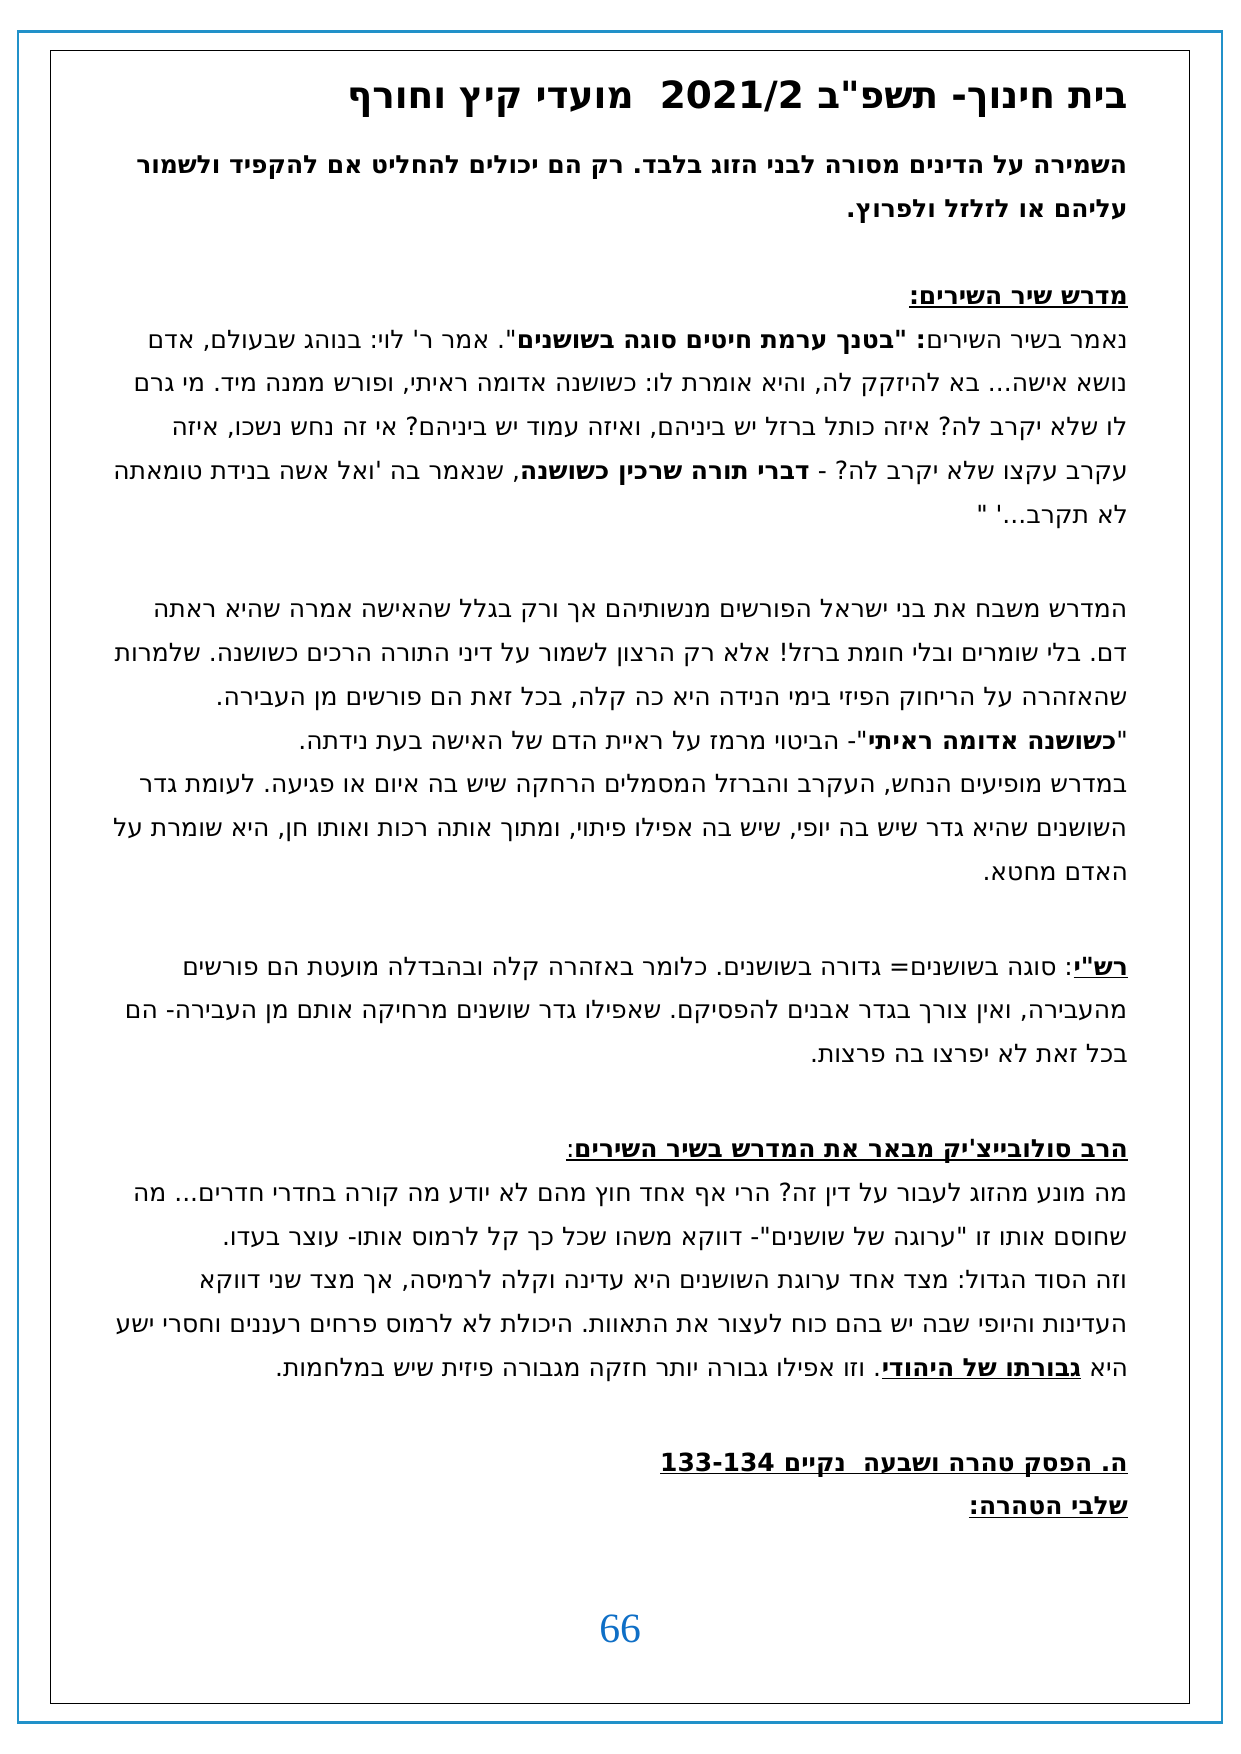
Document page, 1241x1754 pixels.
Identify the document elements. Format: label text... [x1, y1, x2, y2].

text ה. הפסק טהרה ושבעה נקיים 133-134 [112, 1448, 1128, 1477]
text במדרש מופיעים הנחש, העקרב והברזל המסמלים הרחקה שיש בה איום או פגיעה. לעומת גדר השושנים שהיא גדר שיש בה יופי, שיש בה אפילו פיתוי, ומתוך אותה רכות ואותו חן, היא שומרת על האדם מחטא. [112, 769, 1128, 886]
text המדרש משבח את בני ישראל הפורשים מנשותיהם אך ורק בגלל שהאישה אמרה שהיא ראתה דם. בלי שומרים ובלי חומת ברזל! אלא רק הרצון לשמור על דיני התורה הרכים כשושנה. שלמרות שהאזהרה על הריחוק הפיזי בימי הנידה היא כה קלה, בכל זאת הם פורשים מן העבירה. [112, 594, 1128, 711]
text וזה הסוד הגדול: מצד אחד ערוגת השושנים היא עדינה וקלה לרמיסה, אך מצד שני דווקא העדינות והיופי שבה יש בהם כוח לעצור את התאוות. היכולת לא לרמוס פרחים רעננים וחסרי ישע היא גבורתו של היהודי. וזו אפילו גבורה יותר חזקה מגבורה פיזית שיש במלחמות. [112, 1265, 1128, 1382]
text הרב סולובייצ'יק מבאר את המדרש בשיר השירים: [112, 1134, 1128, 1163]
text שלבי הטהרה: [112, 1491, 1128, 1521]
text נאמר בשיר השירים: "בטנך ערמת חיטים סוגה בשושנים". אמר ר' לוי: בנוהג שבעולם, אדם נושא אישה... בא להיזקק לה, והיא אומרת לו: כשושנה אדומה ראיתי, ופורש ממנה מיד. מי גרם לו שלא יקרב לה? איזה כותל ברזל יש ביניהם, ואיזה עמוד יש ביניהם? אי זה נחש נשכו, איזה עקרב עקצו שלא יקרב לה? - דברי תורה שרכין כשושנה, שנאמר בה 'ואל אשה בנידת טומאתה לא תקרב...' " [112, 325, 1128, 529]
text מדרש שיר השירים: [112, 281, 1128, 310]
text השמירה על הדינים מסורה לבני הזוג בלבד. רק הם יכולים להחליט אם להקפיד ולשמור עליהם או לזלזל ולפרוץ. [112, 150, 1128, 223]
text "כשושנה אדומה ראיתי"- הביטוי מרמז על ראיית הדם של האישה בעת נידתה. [112, 726, 1128, 755]
text רש"י: סוגה בשושנים= גדורה בשושנים. כלומר באזהרה קלה ובהבדלה מועטת הם פורשים מהעבירה, ואין צורך בגדר אבנים להפסיקם. שאפילו גדר שושנים מרחיקה אותם מן העבירה- הם בכל זאת לא יפרצו בה פרצות. [112, 952, 1128, 1068]
text מה מונע מהזוג לעבור על דין זה? הרי אף אחד חוץ מהם לא יודע מה קורה בחדרי חדרים... מה שחוסם אותו זו "ערוגה של שושנים"- דווקא משהו שכל כך קל לרמוס אותו- עוצר בעדו. [112, 1178, 1128, 1251]
